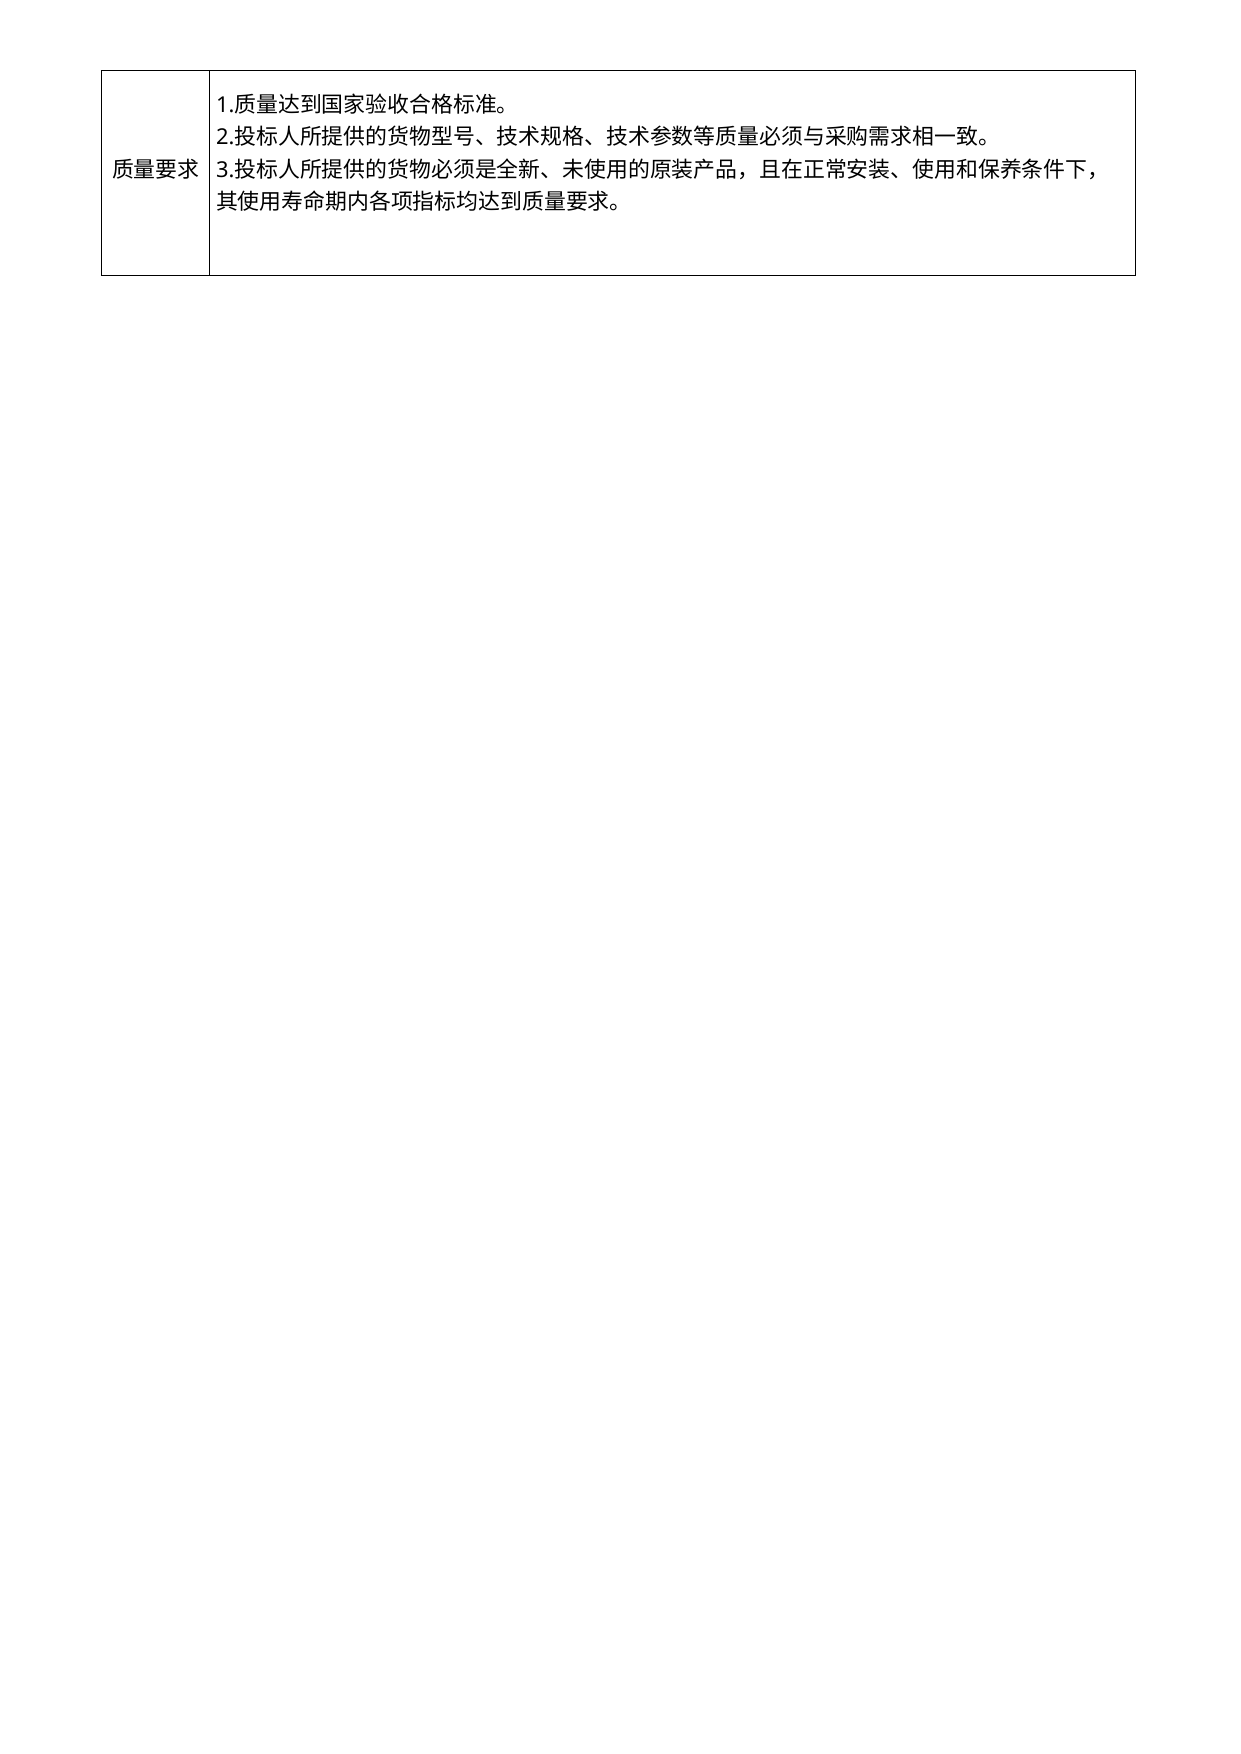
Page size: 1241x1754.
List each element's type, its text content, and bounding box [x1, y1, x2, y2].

table_cell 1.质量达到国家验收合格标准。 2.投标人所提供的货物型号、技术规格、技术参数等质量必须与采购需求相一致。 3.投标人所提供的货物必须是全新、未使用的原装产品，且在正常安装、使用和保养条件下，其使用寿命期内各项指标均达到质量要求。 [210, 71, 1135, 275]
table_cell 质量要求 [102, 71, 209, 275]
